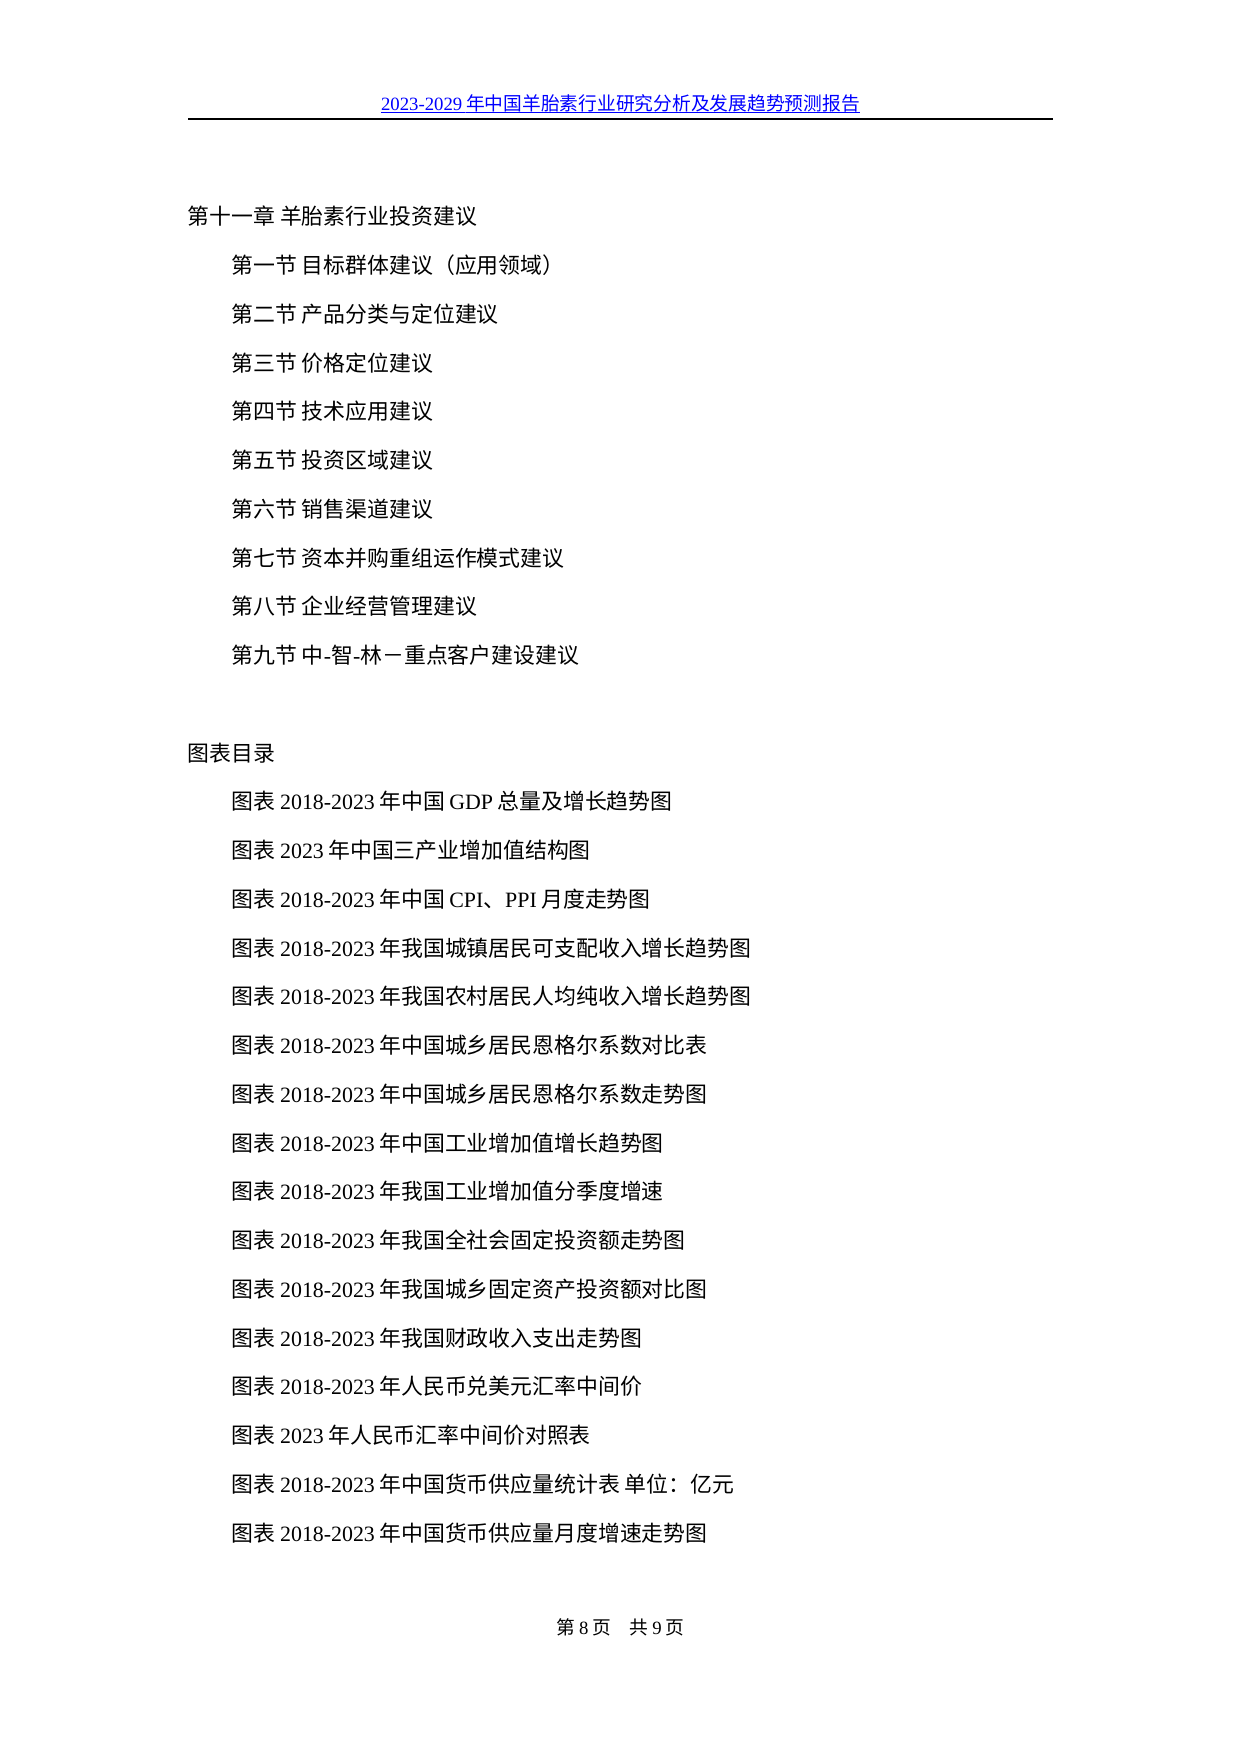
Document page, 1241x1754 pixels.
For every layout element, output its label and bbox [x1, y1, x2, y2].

text [187, 150, 1053, 1548]
